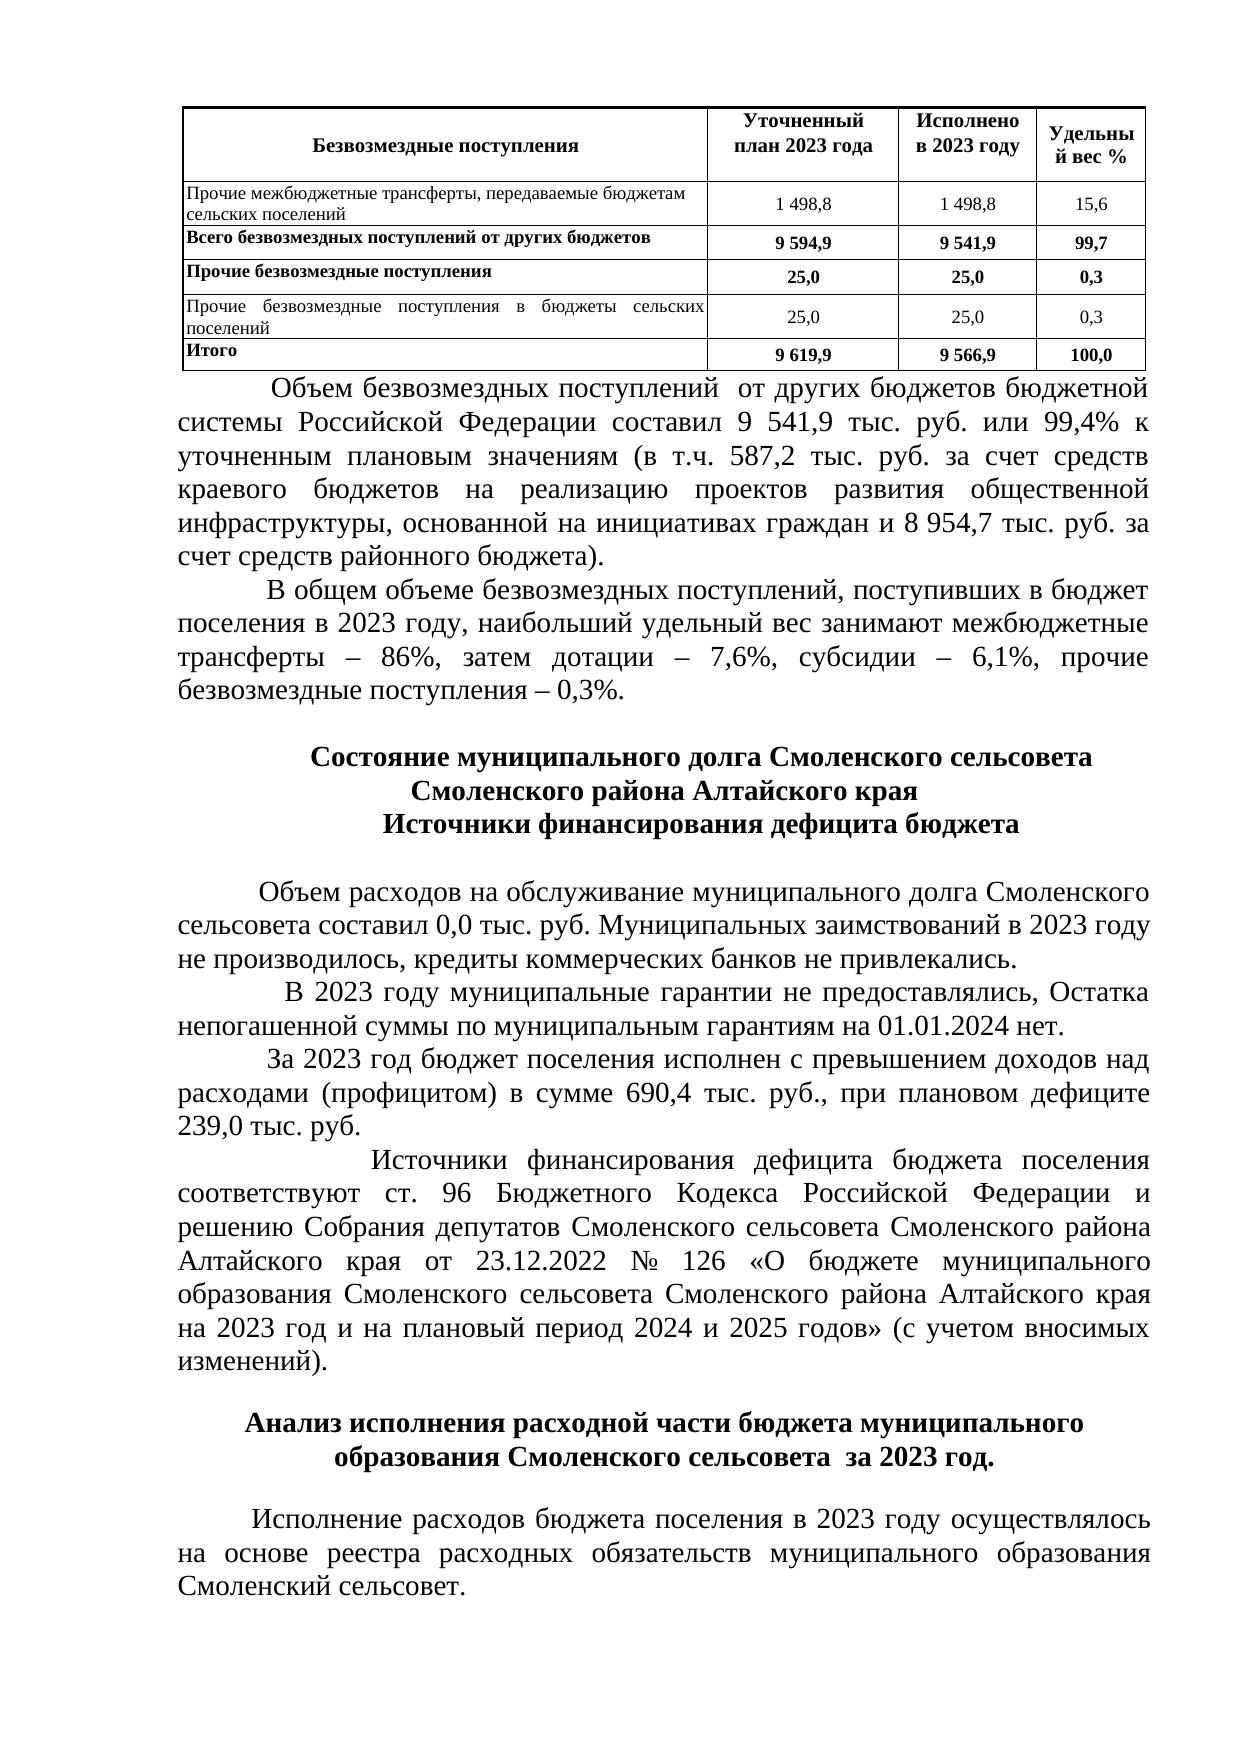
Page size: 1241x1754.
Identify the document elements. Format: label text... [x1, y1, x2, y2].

table_cell 100,0 [1037, 339, 1145, 369]
table_cell 9 541,9 [899, 226, 1036, 259]
table_cell 99,7 [1037, 226, 1145, 259]
text Источники финансирования дефицита бюджета поселения соответствуют ст. 96 Бюджетного Кодекса Российской Федерации и решению Собрания депутатов Смоленского сельсовета Смоленского района Алтайского края от 23.12.2022 № 126 «О бюджете муниципального образования Смоленского сельсовета Смоленского района Алтайского края на 2023 год и на плановый период 2024 и 2025 годов» (с учетом вносимых изменений). [177, 1142, 1152, 1377]
table_cell Прочие безвозмездные поступления [184, 260, 707, 294]
text Объем расходов на обслуживание муниципального долга Смоленского сельсовета составил 0,0 тыс. руб. Муниципальных заимствований в 2023 году не производилось, кредиты коммерческих банков не привлекались. [177, 874, 1152, 974]
table_cell Итого [184, 339, 707, 369]
table_cell 1 498,8 [899, 182, 1036, 225]
table_cell 0,3 [1037, 295, 1145, 338]
table_header Безвозмездные поступления [184, 109, 707, 181]
table_header Уточненный план 2023 года [708, 109, 898, 181]
table_header Исполнено в 2023 году [899, 109, 1036, 181]
table_header Удельный вес % [1037, 109, 1145, 181]
text За 2023 год бюджет поселения исполнен с превышением доходов над расходами (профицитом) в сумме 690,4 тыс. руб., при плановом дефиците 239,0 тыс. руб. [177, 1041, 1152, 1142]
table_cell 25,0 [899, 295, 1036, 338]
table_cell 15,6 [1037, 182, 1145, 225]
table_cell 1 498,8 [708, 182, 898, 225]
table_cell Всего безвозмездных поступлений от других бюджетов [184, 226, 707, 259]
table_cell 25,0 [708, 295, 898, 338]
table_cell Прочие безвозмездные поступления в бюджеты сельских поселений [184, 295, 707, 338]
table_cell 0,3 [1037, 260, 1145, 294]
text Анализ исполнения расходной части бюджета муниципального образования Смоленского сельсовета за 2023 год. [177, 1406, 1152, 1473]
text В 2023 году муниципальные гарантии не предоставлялись, Остатка непогашенной суммы по муниципальным гарантиям на 01.01.2024 нет. [177, 974, 1152, 1041]
text Объем безвозмездных поступлений от других бюджетов бюджетной системы Российской Федерации составил 9 541,9 тыс. руб. или 99,4% к уточненным плановым значениям (в т.ч. 587,2 тыс. руб. за счет средств краевого бюджетов на реализацию проектов развития общественной инфраструктуры, основанной на инициативах граждан и 8 954,7 тыс. руб. за счет средств районного бюджета). [177, 371, 1150, 572]
table_cell 25,0 [708, 260, 898, 294]
table_cell 9 566,9 [899, 339, 1036, 369]
table_cell 9 619,9 [708, 339, 898, 369]
text Источники финансирования дефицита бюджета [177, 807, 1152, 840]
text Состояние муниципального долга Смоленского сельсовета Смоленского района Алтайского края [177, 739, 1152, 807]
text Исполнение расходов бюджета поселения в 2023 году осуществлялось на основе реестра расходных обязательств муниципального образования Смоленский сельсовет. [177, 1501, 1152, 1602]
text В общем объеме безвозмездных поступлений, поступивших в бюджет поселения в 2023 году, наибольший удельный вес занимают межбюджетные трансферты – 86%, затем дотации – 7,6%, субсидии – 6,1%, прочие безвозмездные поступления – 0,3%. [177, 572, 1150, 706]
table_cell 25,0 [899, 260, 1036, 294]
table_cell 9 594,9 [708, 226, 898, 259]
table_cell Прочие межбюджетные трансферты, передаваемые бюджетам сельских поселений [184, 182, 707, 225]
